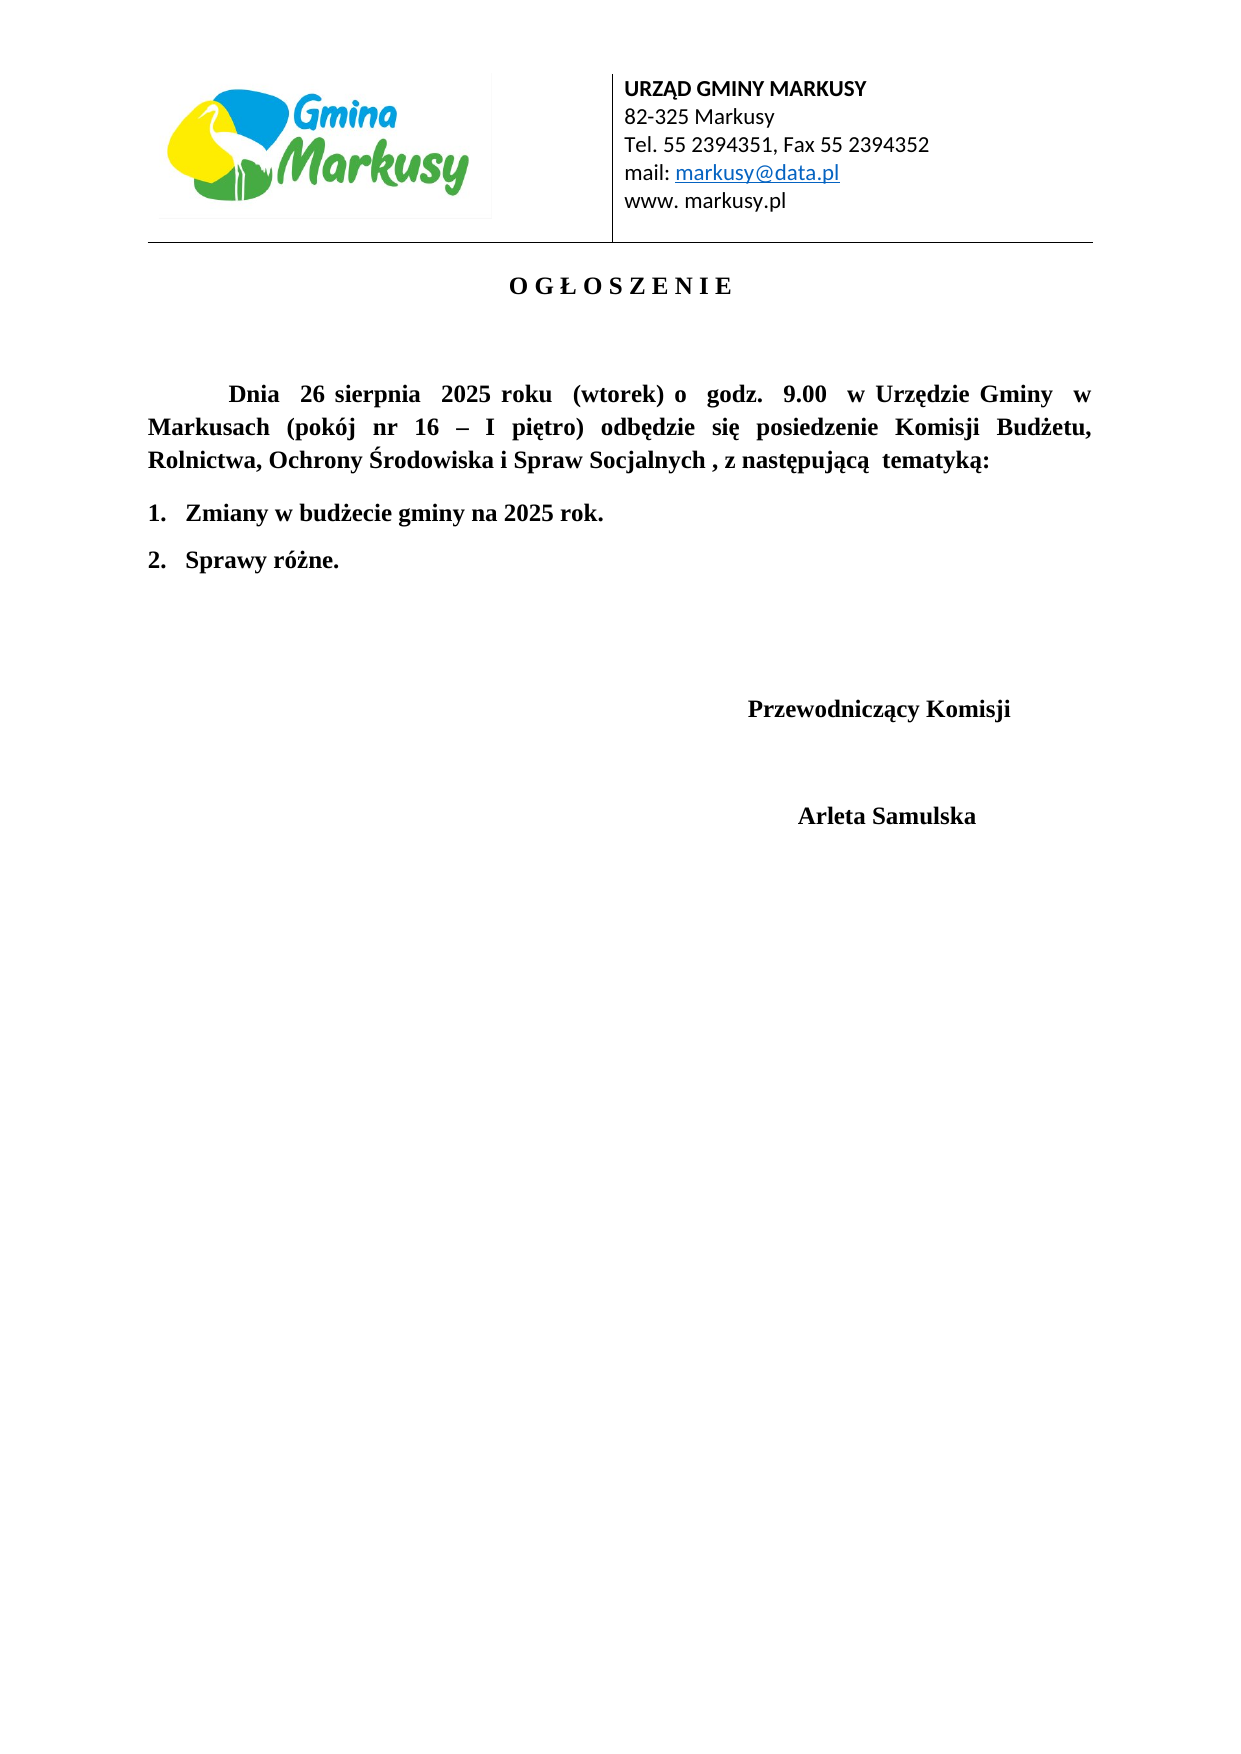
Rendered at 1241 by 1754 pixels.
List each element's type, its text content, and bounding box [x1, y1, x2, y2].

text O G Ł O S Z E N I E [148, 271, 1093, 300]
list Zmiany w budżecie gminy na 2025 rok. [148, 498, 1093, 527]
picture [158, 73, 492, 219]
text Przewodniczący Komisji [148, 694, 1093, 722]
text Arleta Samulska [148, 801, 1093, 830]
list Sprawy różne. [148, 546, 1093, 574]
text Dnia 26 sierpnia 2025 roku (wtorek) o godz. 9.00 w Urzędzie Gminy w Markusach (pokój nr 16 – I piętro) odbędzie się posiedzenie Komisji Budżetu, Rolnictwa, Ochrony Środowiska i Spraw Socjalnych , z następującą tematyką: [148, 379, 1093, 473]
